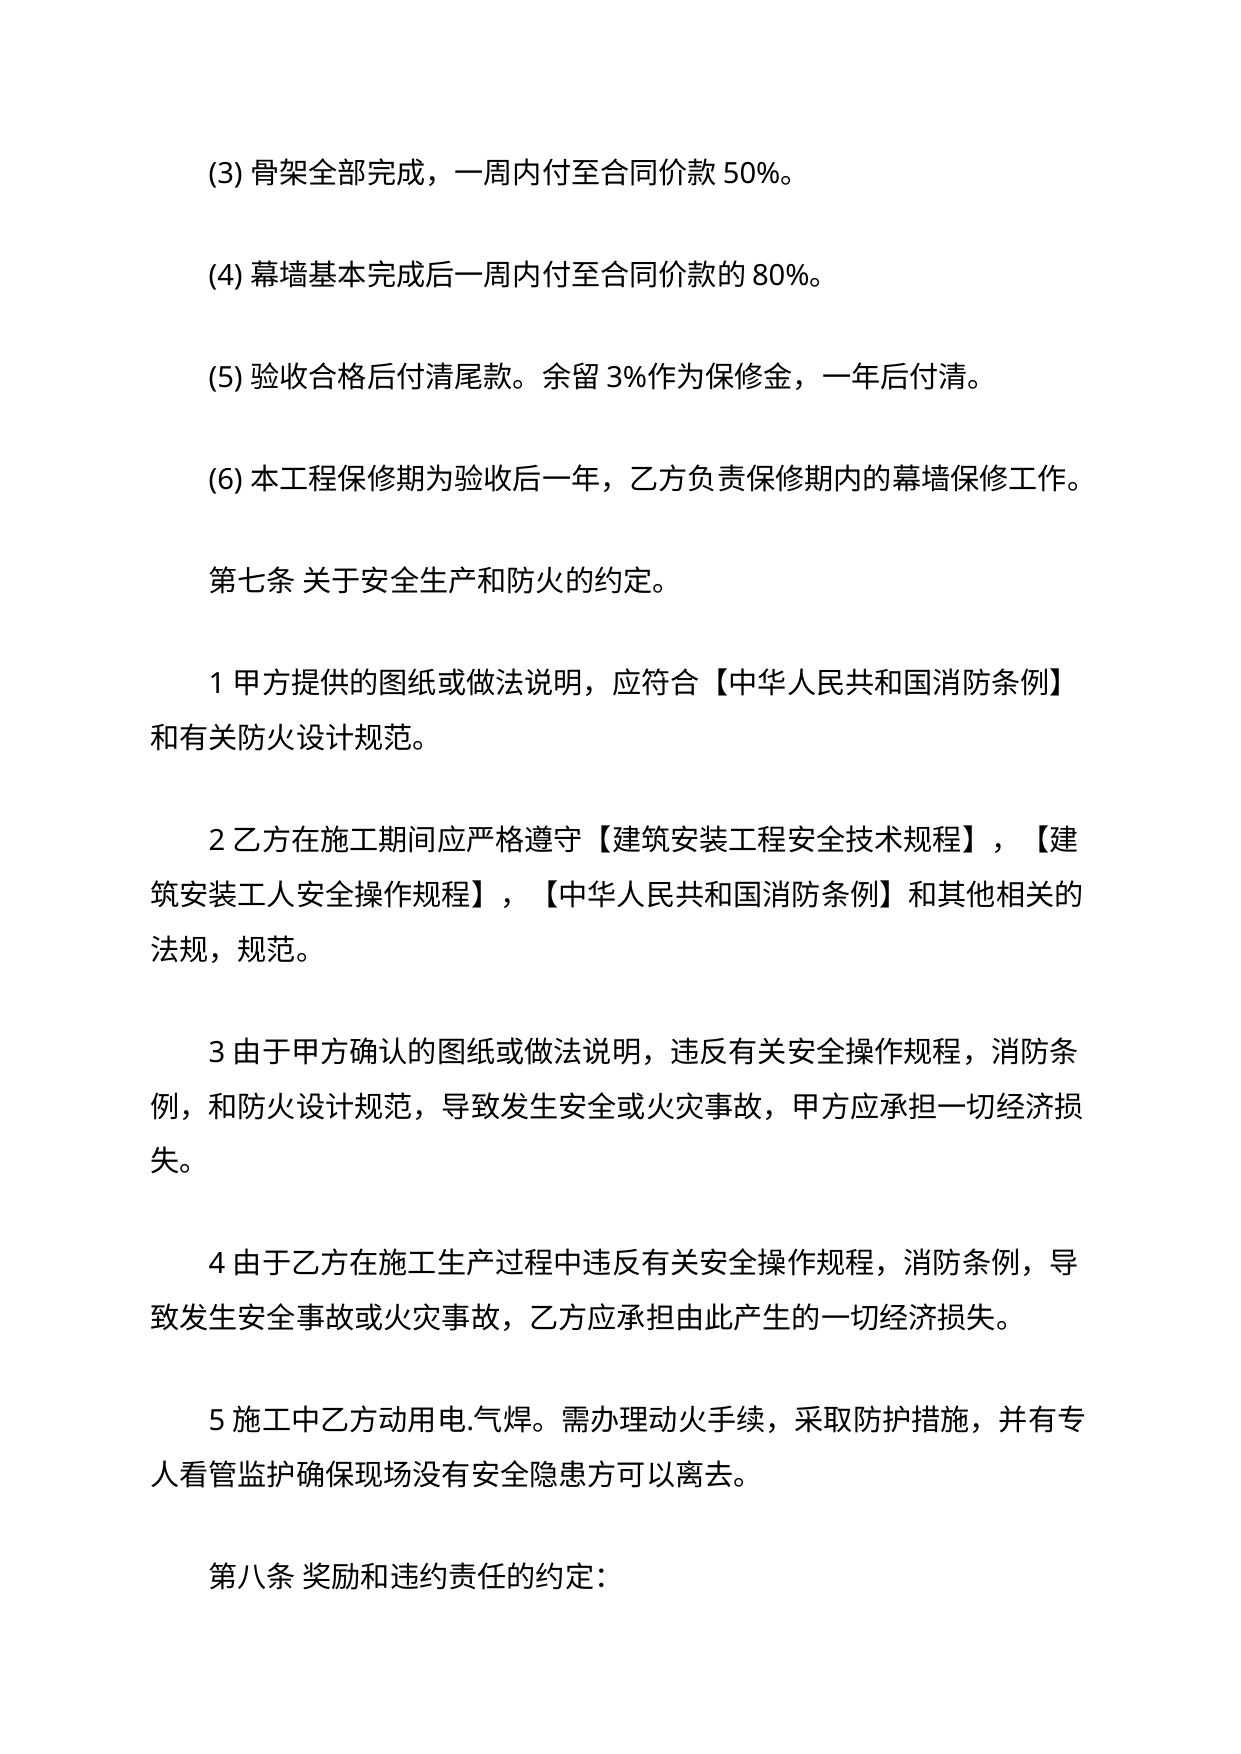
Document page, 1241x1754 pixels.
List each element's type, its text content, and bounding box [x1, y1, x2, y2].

text 4 由于乙方在施工生产过程中违反有关安全操作规程，消防条例，导致发生安全事故或火灾事故，乙方应承担由此产生的一切经济损失。 [150, 1240, 1090, 1337]
text 第七条 关于安全生产和防火的约定。 [150, 558, 1090, 600]
text (3) 骨架全部完成，一周内付至合同价款50%。 [150, 150, 1090, 192]
text 3 由于甲方确认的图纸或做法说明，违反有关安全操作规程，消防条例，和防火设计规范，导致发生安全或火灾事故，甲方应承担一切经济损失。 [150, 1028, 1090, 1180]
text 1 甲方提供的图纸或做法说明，应符合【中华人民共和国消防条例】和有关防火设计规范。 [150, 660, 1090, 757]
text 第八条 奖励和违约责任的约定： [150, 1553, 1090, 1596]
text (4) 幕墙基本完成后一周内付至合同价款的80%。 [150, 252, 1090, 294]
text 2 乙方在施工期间应严格遵守【建筑安装工程安全技术规程】，【建筑安装工人安全操作规程】，【中华人民共和国消防条例】和其他相关的法规，规范。 [150, 816, 1090, 969]
text 5 施工中乙方动用电.气焊。需办理动火手续，采取防护措施，并有专人看管监护确保现场没有安全隐患方可以离去。 [150, 1397, 1090, 1494]
text (6) 本工程保修期为验收后一年，乙方负责保修期内的幕墙保修工作。 [150, 456, 1090, 498]
text (5) 验收合格后付清尾款。余留3%作为保修金，一年后付清。 [150, 354, 1090, 396]
